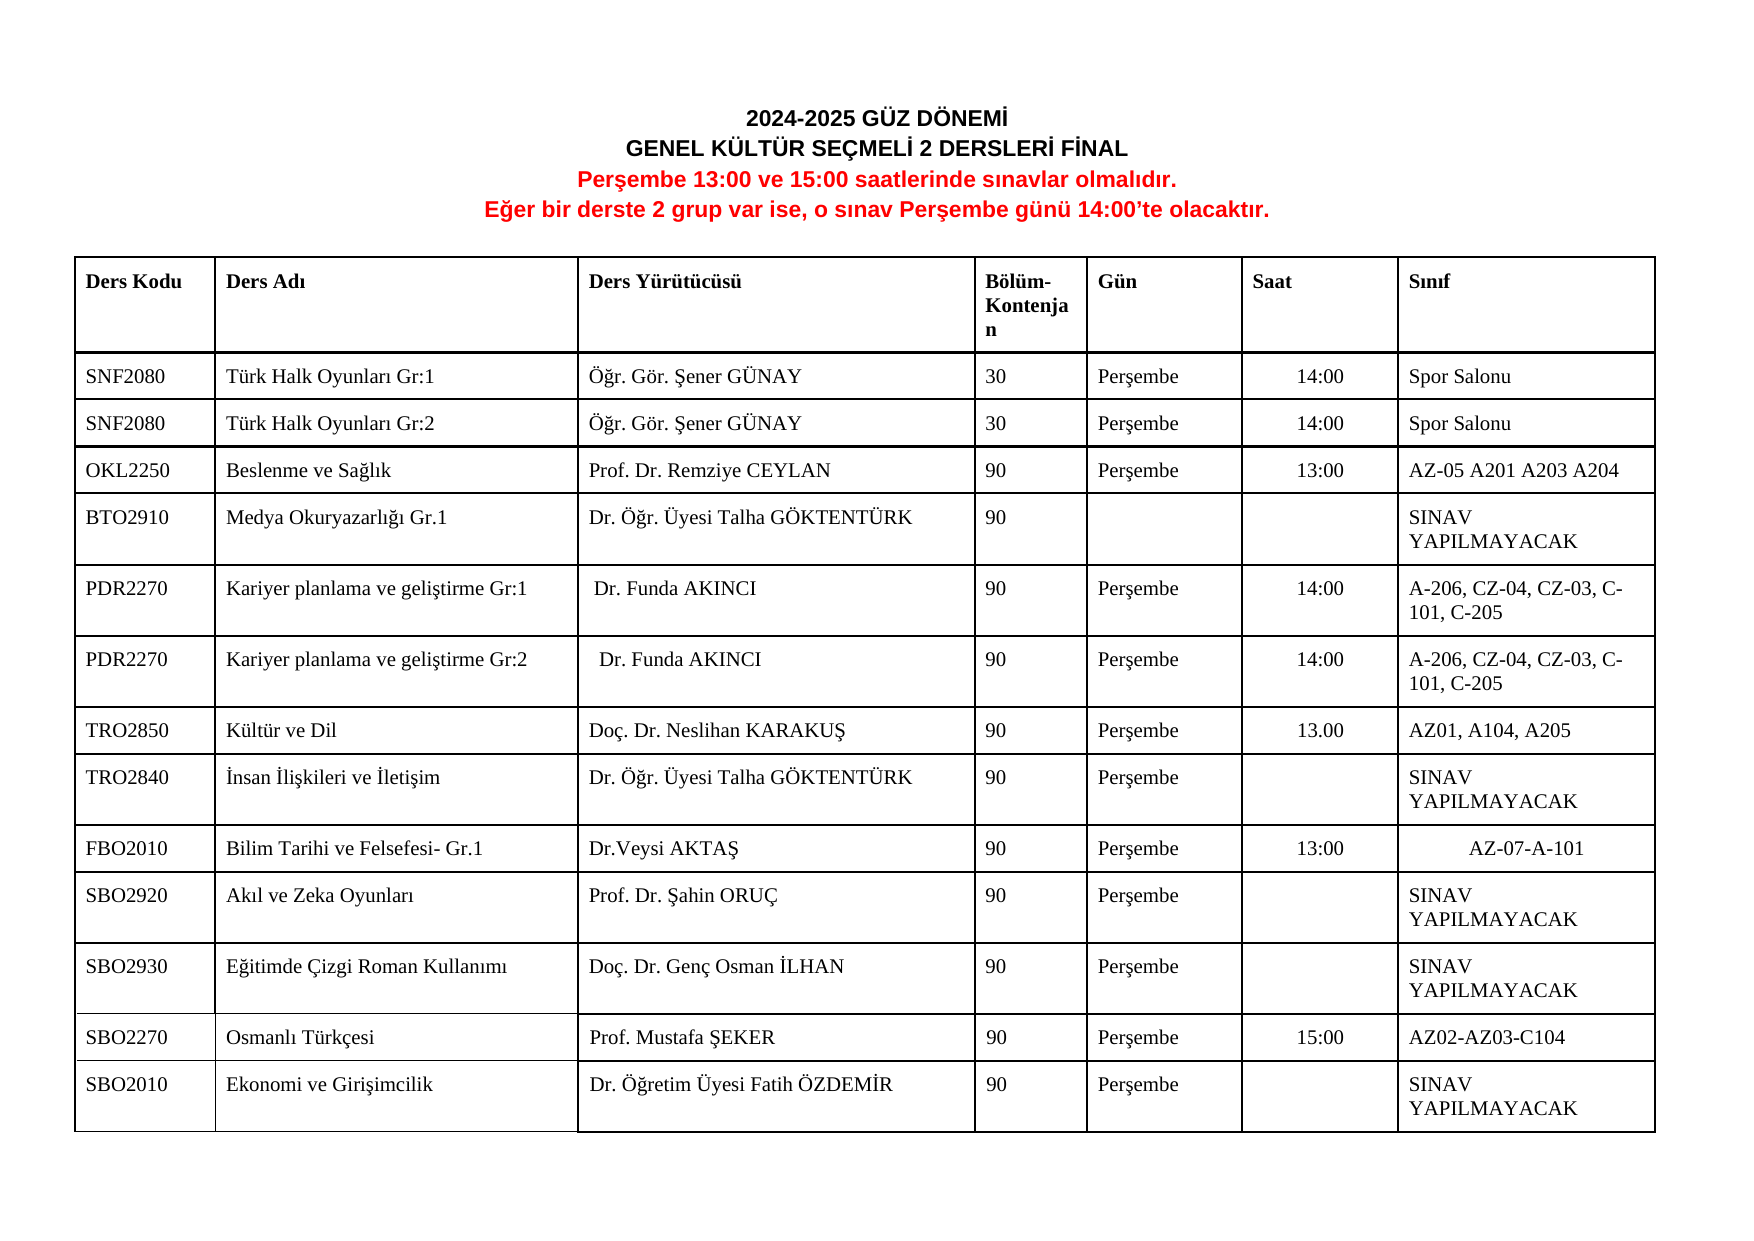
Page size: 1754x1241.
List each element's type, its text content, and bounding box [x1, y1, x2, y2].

table_cell 13:00 [1243, 826, 1397, 871]
table_cell Perşembe [1088, 400, 1241, 445]
table_cell [1243, 755, 1397, 824]
table_cell 90 [976, 494, 1086, 564]
table_cell 90 [976, 873, 1086, 942]
table_cell Eğitimde Çizgi Roman Kullanımı [216, 944, 577, 1013]
table_cell 15:00 [1243, 1015, 1397, 1060]
table_header Gün [1088, 258, 1241, 351]
table_cell [1243, 494, 1397, 564]
table_cell Kariyer planlama ve geliştirme Gr:1 [216, 566, 577, 635]
table_cell AZ-05 A201 A203 A204 [1399, 448, 1654, 492]
table_cell Türk Halk Oyunları Gr:1 [216, 354, 577, 398]
table_cell 90 [976, 1062, 1086, 1131]
table_cell 90 [976, 566, 1086, 635]
table_cell Perşembe [1088, 755, 1241, 824]
table_cell Perşembe [1088, 826, 1241, 871]
table_header Ders Kodu [76, 258, 214, 351]
table_cell İnsan İlişkileri ve İletişim [216, 755, 577, 824]
table_cell 90 [976, 944, 1086, 1013]
table_cell Perşembe [1088, 1062, 1241, 1131]
table_cell AZ02-AZ03-C104 [1399, 1015, 1654, 1060]
table_cell SINAV YAPILMAYACAK [1399, 494, 1654, 564]
table_cell [1088, 494, 1241, 564]
table_cell Ekonomi ve Girişimcilik [216, 1061, 577, 1131]
table_cell 30 [976, 400, 1086, 445]
table_cell [1243, 873, 1397, 942]
table_cell Kültür ve Dil [216, 708, 577, 753]
table_cell PDR2270 [76, 637, 214, 706]
table_cell SINAV YAPILMAYACAK [1399, 755, 1654, 824]
table_cell 13.00 [1243, 708, 1397, 753]
table_cell 14:00 [1243, 637, 1397, 706]
table_cell Medya Okuryazarlığı Gr.1 [216, 494, 577, 564]
table_cell Spor Salonu [1399, 354, 1654, 398]
table_cell Dr. Öğr. Üyesi Talha GÖKTENTÜRK [579, 755, 974, 824]
table_cell Osmanlı Türkçesi [216, 1014, 577, 1060]
table_cell [1243, 944, 1397, 1013]
table_cell Perşembe [1088, 1015, 1241, 1060]
table_cell TRO2850 [76, 708, 214, 753]
table_cell Perşembe [1088, 944, 1241, 1013]
table_cell AZ01, A104, A205 [1399, 708, 1654, 753]
text GENEL KÜLTÜR SEÇMELİ 2 DERSLERİ FİNAL [75, 135, 1679, 162]
text 2024-2025 GÜZ DÖNEMİ [75, 105, 1679, 132]
table_cell [1243, 1062, 1397, 1131]
table_cell SBO2270 [76, 1014, 215, 1060]
table_cell Bilim Tarihi ve Felsefesi- Gr.1 [216, 826, 577, 871]
table_cell SBO2010 [76, 1061, 215, 1131]
table_cell Prof. Mustafa ŞEKER [579, 1015, 974, 1060]
table_cell Türk Halk Oyunları Gr:2 [216, 400, 577, 445]
table_cell Dr.Veysi AKTAŞ [579, 826, 974, 871]
table_cell Dr. Öğr. Üyesi Talha GÖKTENTÜRK [579, 494, 974, 564]
table_cell 14:00 [1243, 400, 1397, 445]
table_cell SBO2930 [76, 944, 214, 1013]
table_header Ders Adı [216, 258, 577, 351]
table_cell SBO2920 [76, 873, 214, 942]
table_cell 90 [976, 755, 1086, 824]
table_cell SNF2080 [76, 400, 214, 445]
table_cell BTO2910 [76, 494, 214, 564]
table_cell FBO2010 [76, 826, 214, 871]
table_cell 14:00 [1243, 566, 1397, 635]
table_cell Doç. Dr. Genç Osman İLHAN [579, 944, 974, 1013]
table_cell Perşembe [1088, 708, 1241, 753]
table_header Saat [1243, 258, 1397, 351]
table_header Ders Yürütücüsü [579, 258, 974, 351]
table_cell 13:00 [1243, 448, 1397, 492]
table_cell Perşembe [1088, 637, 1241, 706]
table_cell Kariyer planlama ve geliştirme Gr:2 [216, 637, 577, 706]
table_cell PDR2270 [76, 566, 214, 635]
table_cell Akıl ve Zeka Oyunları [216, 873, 577, 942]
table_cell Doç. Dr. Neslihan KARAKUŞ [579, 708, 974, 753]
table_cell OKL2250 [76, 448, 214, 492]
table_header Sınıf [1399, 258, 1654, 351]
table_cell 90 [976, 637, 1086, 706]
table_cell Spor Salonu [1399, 400, 1654, 445]
table_cell A-206, CZ-04, CZ-03, C-101, C-205 [1399, 637, 1654, 706]
table_cell Beslenme ve Sağlık [216, 448, 577, 492]
table_cell SINAV YAPILMAYACAK [1399, 873, 1654, 942]
table_cell 90 [976, 448, 1086, 492]
table_cell A-206, CZ-04, CZ-03, C-101, C-205 [1399, 566, 1654, 635]
table_cell Öğr. Gör. Şener GÜNAY [579, 400, 974, 445]
table_cell SNF2080 [76, 354, 214, 398]
table_cell Prof. Dr. Remziye CEYLAN [579, 448, 974, 492]
table_cell TRO2840 [76, 755, 214, 824]
table_cell Dr. Öğretim Üyesi Fatih ÖZDEMİR [579, 1062, 974, 1131]
text Eğer bir derste 2 grup var ise, o sınav Perşembe günü 14:00’te olacaktır. [75, 196, 1679, 222]
table_cell Dr. Funda AKINCI [579, 566, 974, 635]
table_cell 90 [976, 826, 1086, 871]
table_cell 90 [976, 1015, 1086, 1060]
table_cell 14:00 [1243, 354, 1397, 398]
table_cell Perşembe [1088, 448, 1241, 492]
table_cell 90 [976, 708, 1086, 753]
table_cell AZ-07-A-101 [1399, 826, 1654, 871]
table_cell Dr. Funda AKINCI [579, 637, 974, 706]
table_cell Perşembe [1088, 873, 1241, 942]
table_cell SINAV YAPILMAYACAK [1399, 1062, 1654, 1131]
table_cell Öğr. Gör. Şener GÜNAY [579, 354, 974, 398]
table_cell SINAV YAPILMAYACAK [1399, 944, 1654, 1013]
table_cell Perşembe [1088, 354, 1241, 398]
text Perşembe 13:00 ve 15:00 saatlerinde sınavlar olmalıdır. [75, 166, 1679, 192]
table_cell Prof. Dr. Şahin ORUÇ [579, 873, 974, 942]
table_cell Perşembe [1088, 566, 1241, 635]
table_cell 30 [976, 354, 1086, 398]
table_header Bölüm- Kontenjan [976, 258, 1086, 351]
